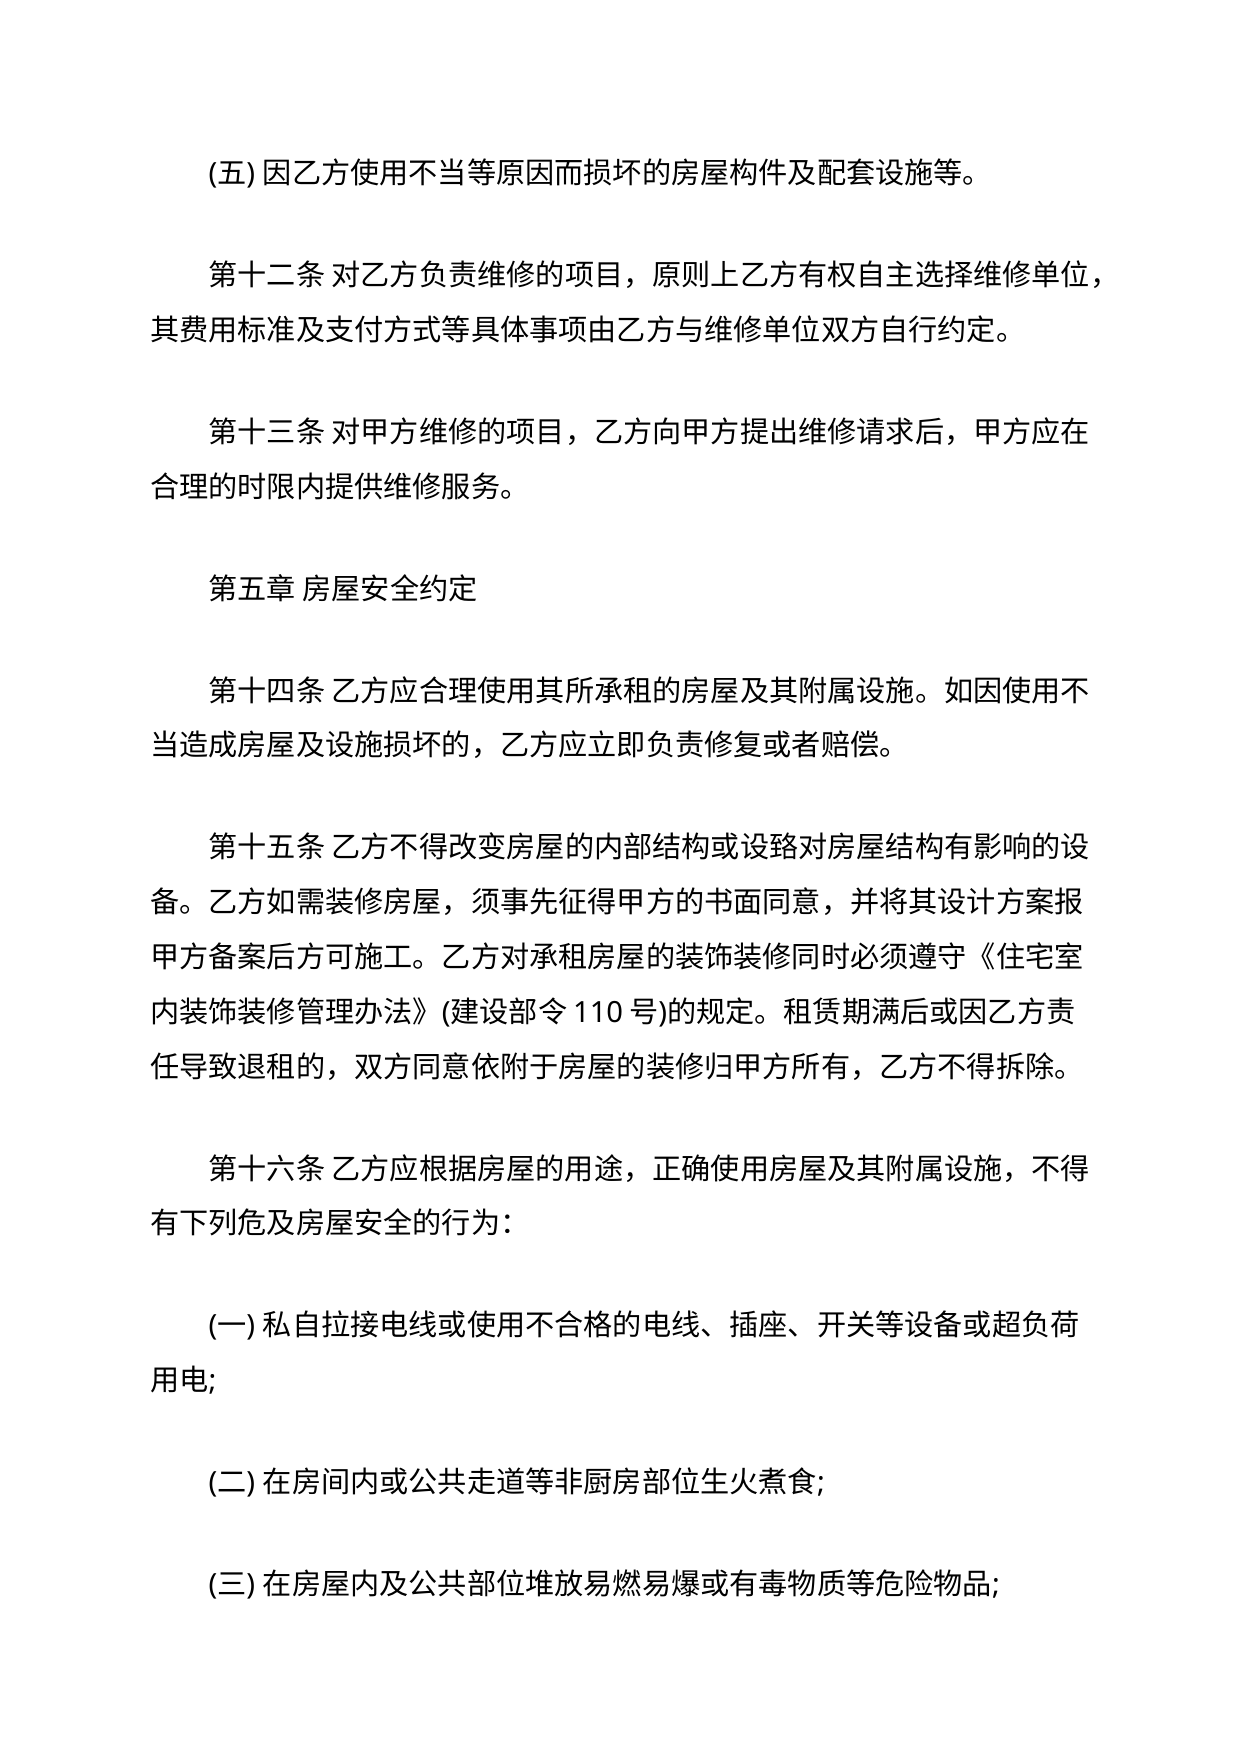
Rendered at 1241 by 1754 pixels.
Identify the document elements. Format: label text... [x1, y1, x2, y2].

text 第十三条 对甲方维修的项目，乙方向甲方提出维修请求后，甲方应在合理的时限内提供维修服务。 [150, 409, 1090, 506]
text 第十六条 乙方应根据房屋的用途，正确使用房屋及其附属设施，不得有下列危及房屋安全的行为： [150, 1145, 1090, 1242]
text 第十五条 乙方不得改变房屋的内部结构或设臵对房屋结构有影响的设备。乙方如需装修房屋，须事先征得甲方的书面同意，并将其设计方案报甲方备案后方可施工。乙方对承租房屋的装饰装修同时必须遵守《住宅室内装饰装修管理办法》(建设部令110号)的规定。租赁期满后或因乙方责任导致退租的，双方同意依附于房屋的装修归甲方所有，乙方不得拆除。 [150, 824, 1090, 1086]
text 第十四条 乙方应合理使用其所承租的房屋及其附属设施。如因使用不当造成房屋及设施损坏的，乙方应立即负责修复或者赔偿。 [150, 667, 1090, 764]
text (二) 在房间内或公共走道等非厨房部位生火煮食; [150, 1459, 1090, 1501]
text (三) 在房屋内及公共部位堆放易燃易爆或有毒物质等危险物品; [150, 1561, 1090, 1603]
text (五) 因乙方使用不当等原因而损坏的房屋构件及配套设施等。 [150, 150, 1090, 192]
text 第五章 房屋安全约定 [150, 565, 1090, 608]
text (一) 私自拉接电线或使用不合格的电线、插座、开关等设备或超负荷用电; [150, 1302, 1090, 1399]
text 第十二条 对乙方负责维修的项目，原则上乙方有权自主选择维修单位，其费用标准及支付方式等具体事项由乙方与维修单位双方自行约定。 [150, 252, 1090, 349]
